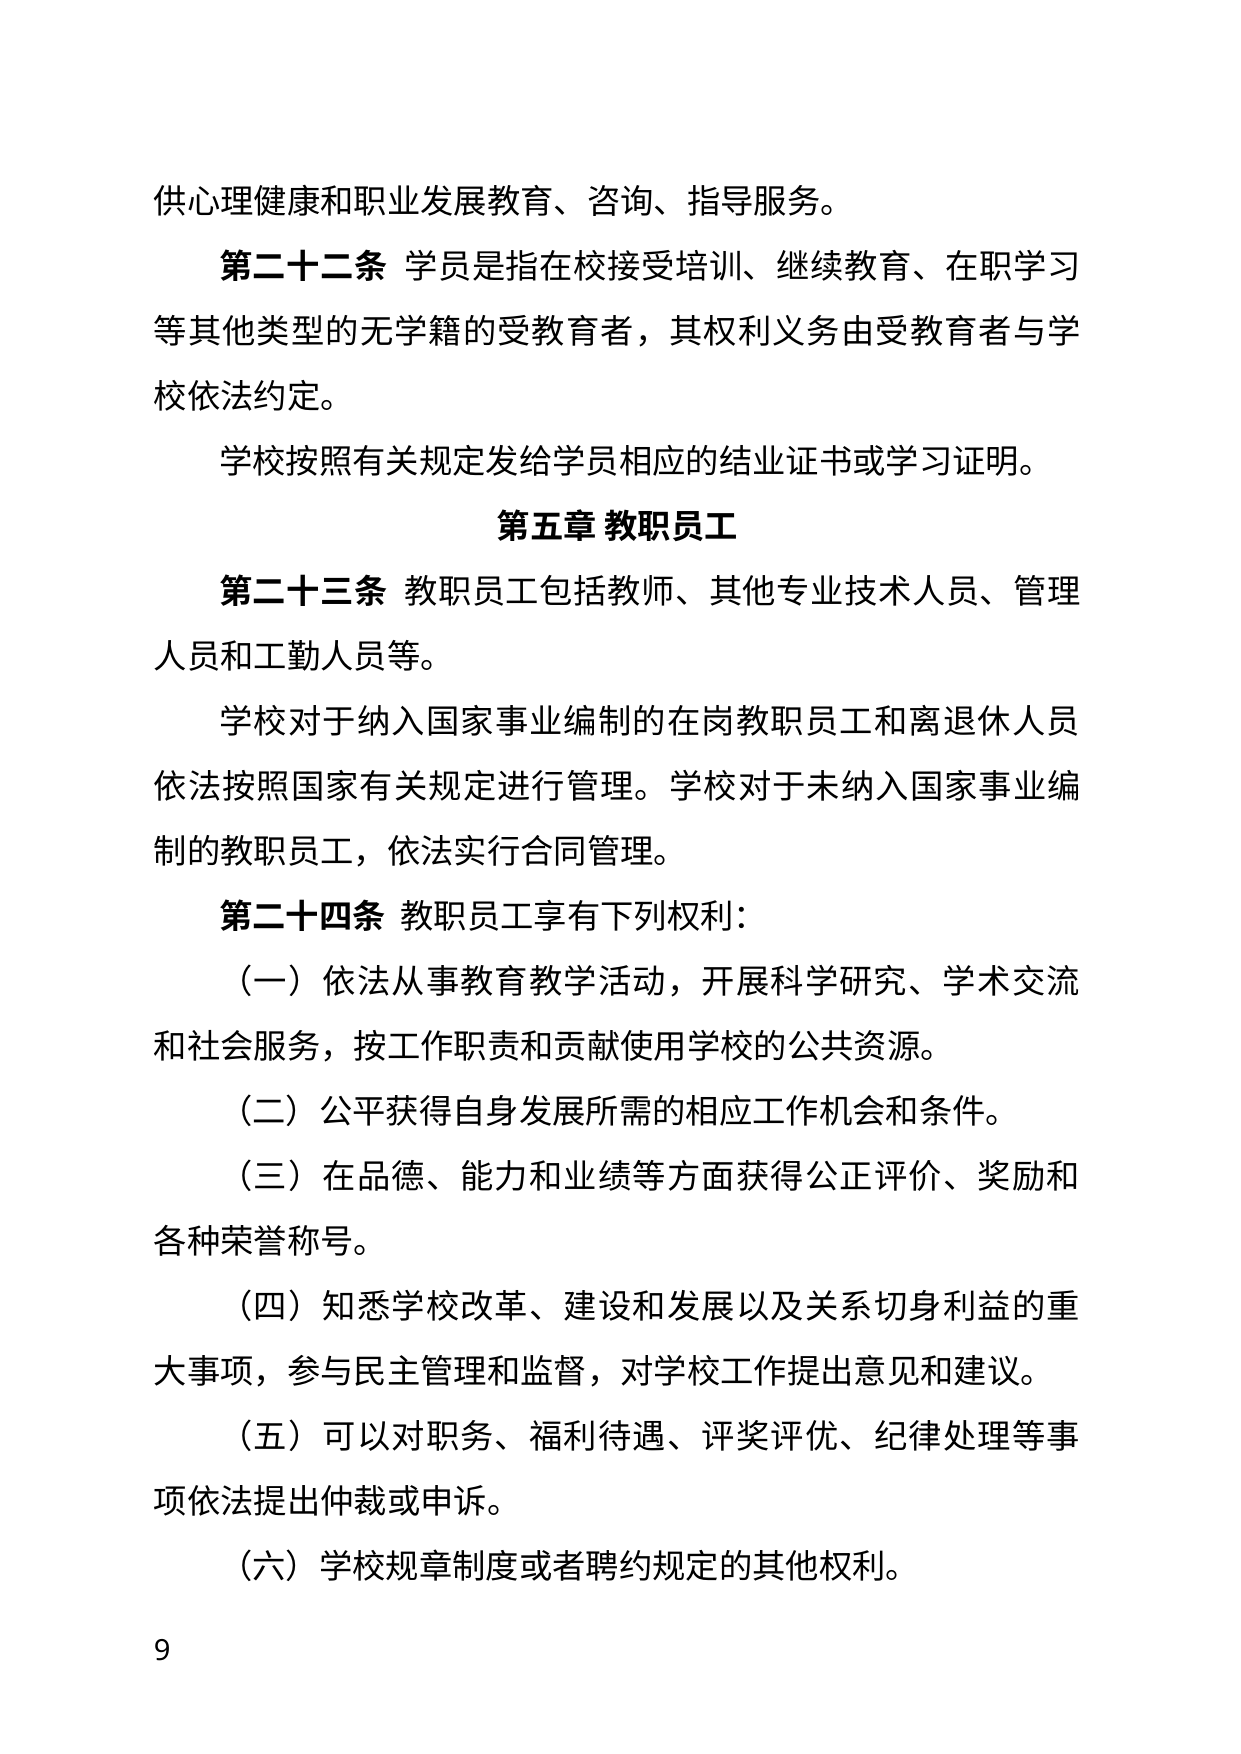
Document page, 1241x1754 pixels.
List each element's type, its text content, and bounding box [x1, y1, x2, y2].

text 学校对于纳入国家事业编制的在岗教职员工和离退休人员，依法按照国家有关规定进行管理。学校对于未纳入国家事业编制的教职员工，依法实行合同管理。 [153, 686, 1081, 881]
text 第五章 教职员工 [153, 491, 1081, 556]
text 第二十四条 教职员工享有下列权利： [153, 881, 1081, 946]
text （二）公平获得自身发展所需的相应工作机会和条件。 [153, 1076, 1081, 1141]
text 第二十三条 教职员工包括教师、其他专业技术人员、管理人员和工勤人员等。 [153, 556, 1081, 686]
text 学校按照有关规定发给学员相应的结业证书或学习证明。 [153, 426, 1081, 491]
text 第二十二条 学员是指在校接受培训、继续教育、在职学习等其他类型的无学籍的受教育者，其权利义务由受教育者与学校依法约定。 [153, 231, 1081, 426]
text （五）可以对职务、福利待遇、评奖评优、纪律处理等事项依法提出仲裁或申诉。 [153, 1401, 1081, 1531]
text （六）学校规章制度或者聘约规定的其他权利。 [153, 1531, 1081, 1596]
text （三）在品德、能力和业绩等方面获得公正评价、奖励和各种荣誉称号。 [153, 1141, 1081, 1271]
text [153, 166, 1081, 231]
text （一）依法从事教育教学活动，开展科学研究、学术交流和社会服务，按工作职责和贡献使用学校的公共资源。 [153, 946, 1081, 1076]
text （四）知悉学校改革、建设和发展以及关系切身利益的重大事项，参与民主管理和监督，对学校工作提出意见和建议。 [153, 1271, 1081, 1401]
